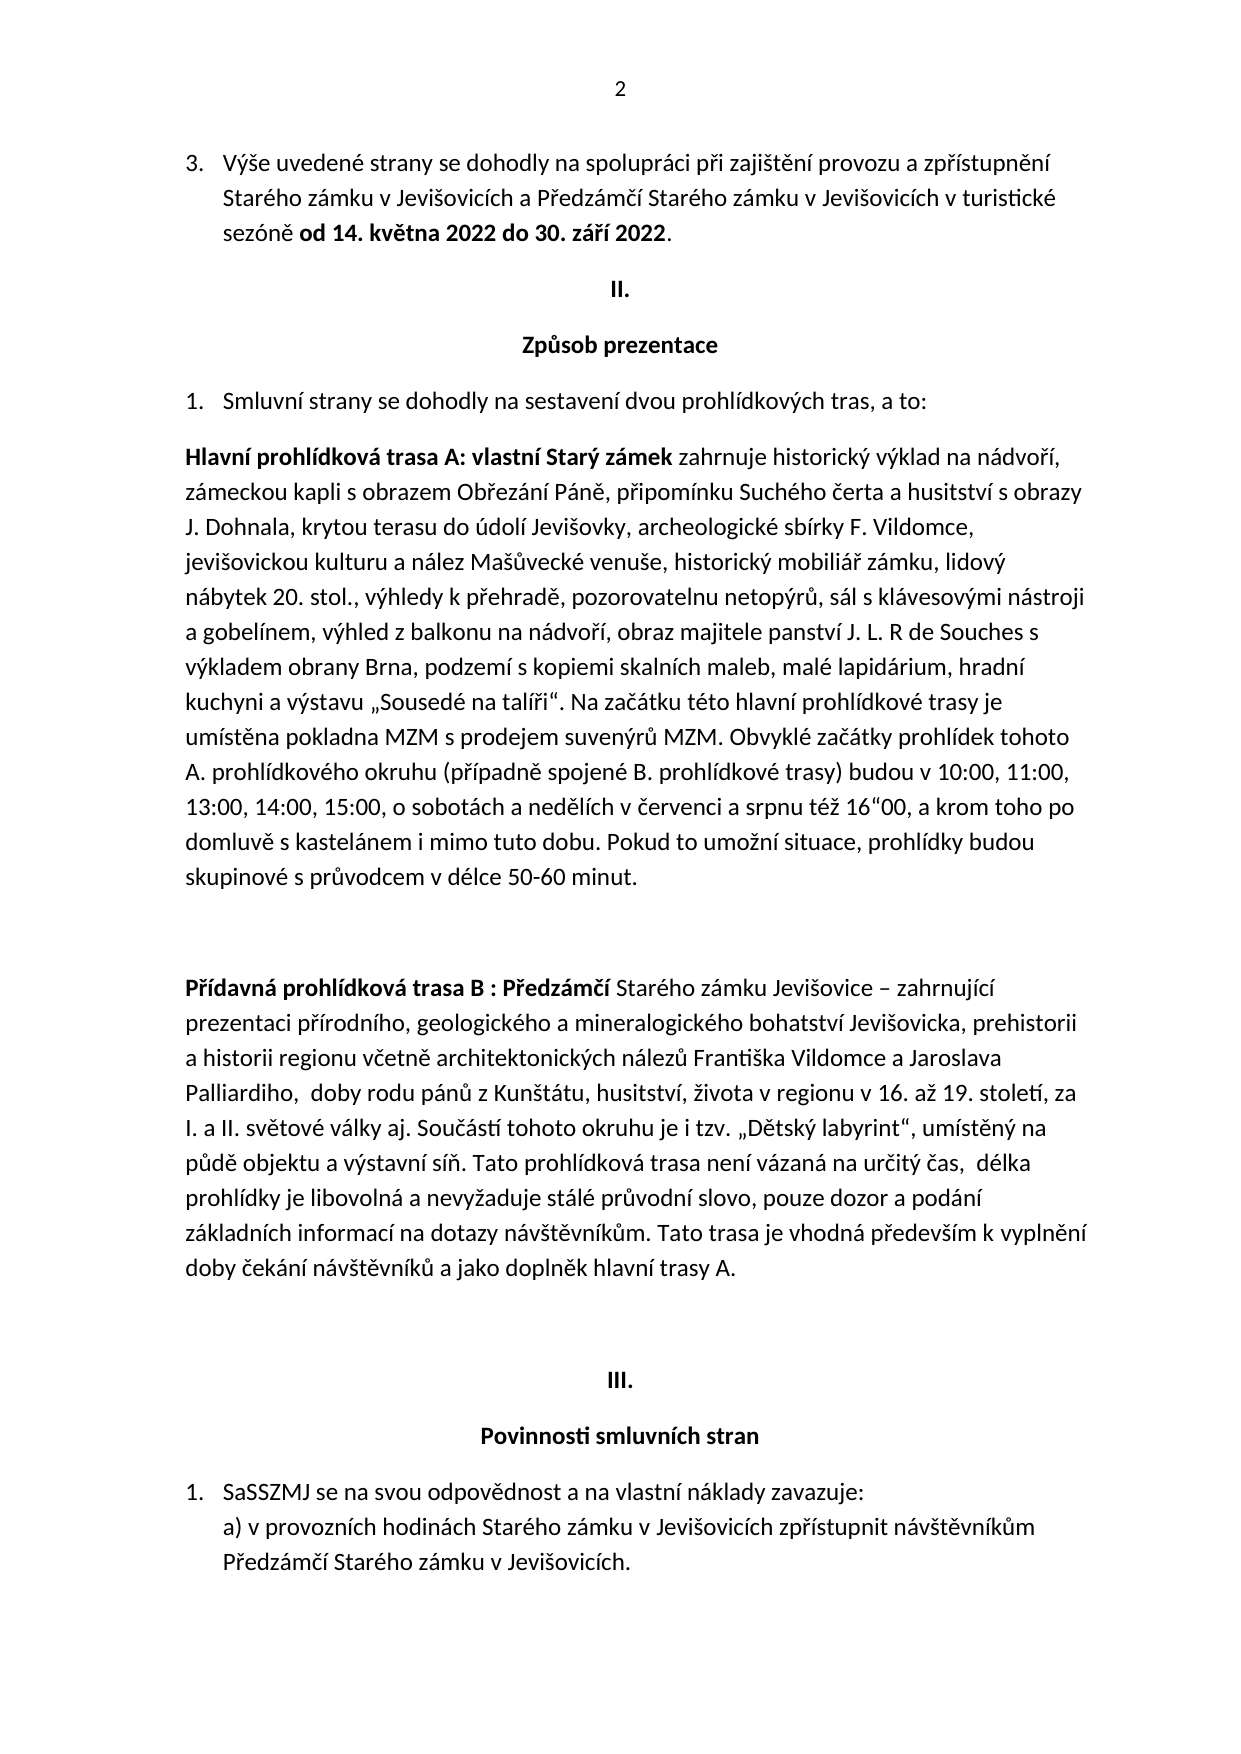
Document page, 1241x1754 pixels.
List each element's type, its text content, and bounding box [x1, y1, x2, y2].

text II. [148, 273, 1093, 304]
text Povinnosti smluvních stran [148, 1420, 1093, 1451]
text Hlavní prohlídková trasa A: vlastní Starý zámek zahrnuje historický výklad na nádvoří, zámeckou kapli s obrazem Obřezání Páně, připomínku Suchého čerta a husitství s obrazy J. Dohnala, krytou terasu do údolí Jevišovky, archeologické sbírky F. Vildomce, jevišovickou kulturu a nález Mašůvecké venuše, historický mobiliář zámku, lidový nábytek 20. stol., výhledy k přehradě, pozorovatelnu netopýrů, sál s klávesovými nástroji a gobelínem, výhled z balkonu na nádvoří, obraz majitele panství J. L. R de Souches s výkladem obrany Brna, podzemí s kopiemi skalních maleb, malé lapidárium, hradní kuchyni a výstavu „Sousedé na talíři“. Na začátku této hlavní prohlídkové trasy je umístěna pokladna MZM s prodejem suvenýrů MZM. Obvyklé začátky prohlídek tohoto A. prohlídkového okruhu (případně spojené B. prohlídkové trasy) budou v 10:00, 11:00, 13:00, 14:00, 15:00, o sobotách a nedělích v červenci a srpnu též 16“00, a krom toho po domluvě s kastelánem i mimo tuto dobu. Pokud to umožní situace, prohlídky budou skupinové s průvodcem v délce 50-60 minut. [185, 441, 1093, 891]
text III. [148, 1364, 1093, 1395]
list Výše uvedené strany se dohodly na spolupráci při zajištění provozu a zpřístupnění Starého zámku v Jevišovicích a Předzámčí Starého zámku v Jevišovicích v turistické sezóně od 14. května 2022 do 30. září 2022. [185, 148, 1093, 248]
text Přídavná prohlídková trasa B : Předzámčí Starého zámku Jevišovice – zahrnující prezentaci přírodního, geologického a mineralogického bohatství Jevišovicka, prehistorii a historii regionu včetně architektonických nálezů Františka Vildomce a Jaroslava Palliardiho, doby rodu pánů z Kunštátu, husitství, života v regionu v 16. až 19. století, za I. a II. světové války aj. Součástí tohoto okruhu je i tzv. „Dětský labyrint“, umístěný na půdě objektu a výstavní síň. Tato prohlídková trasa není vázaná na určitý čas, délka prohlídky je libovolná a nevyžaduje stálé průvodní slovo, pouze dozor a podání základních informací na dotazy návštěvníkům. Tato trasa je vhodná především k vyplnění doby čekání návštěvníků a jako doplněk hlavní trasy A. [185, 973, 1093, 1283]
list Smluvní strany se dohodly na sestavení dvou prohlídkových tras, a to: [185, 385, 1093, 416]
list SaSSZMJ se na svou odpovědnost a na vlastní náklady zavazuje: [185, 1476, 1093, 1506]
list a) v provozních hodinách Starého zámku v Jevišovicích zpřístupnit návštěvníkům Předzámčí Starého zámku v Jevišovicích. [223, 1511, 1093, 1576]
text Způsob prezentace [148, 329, 1093, 360]
